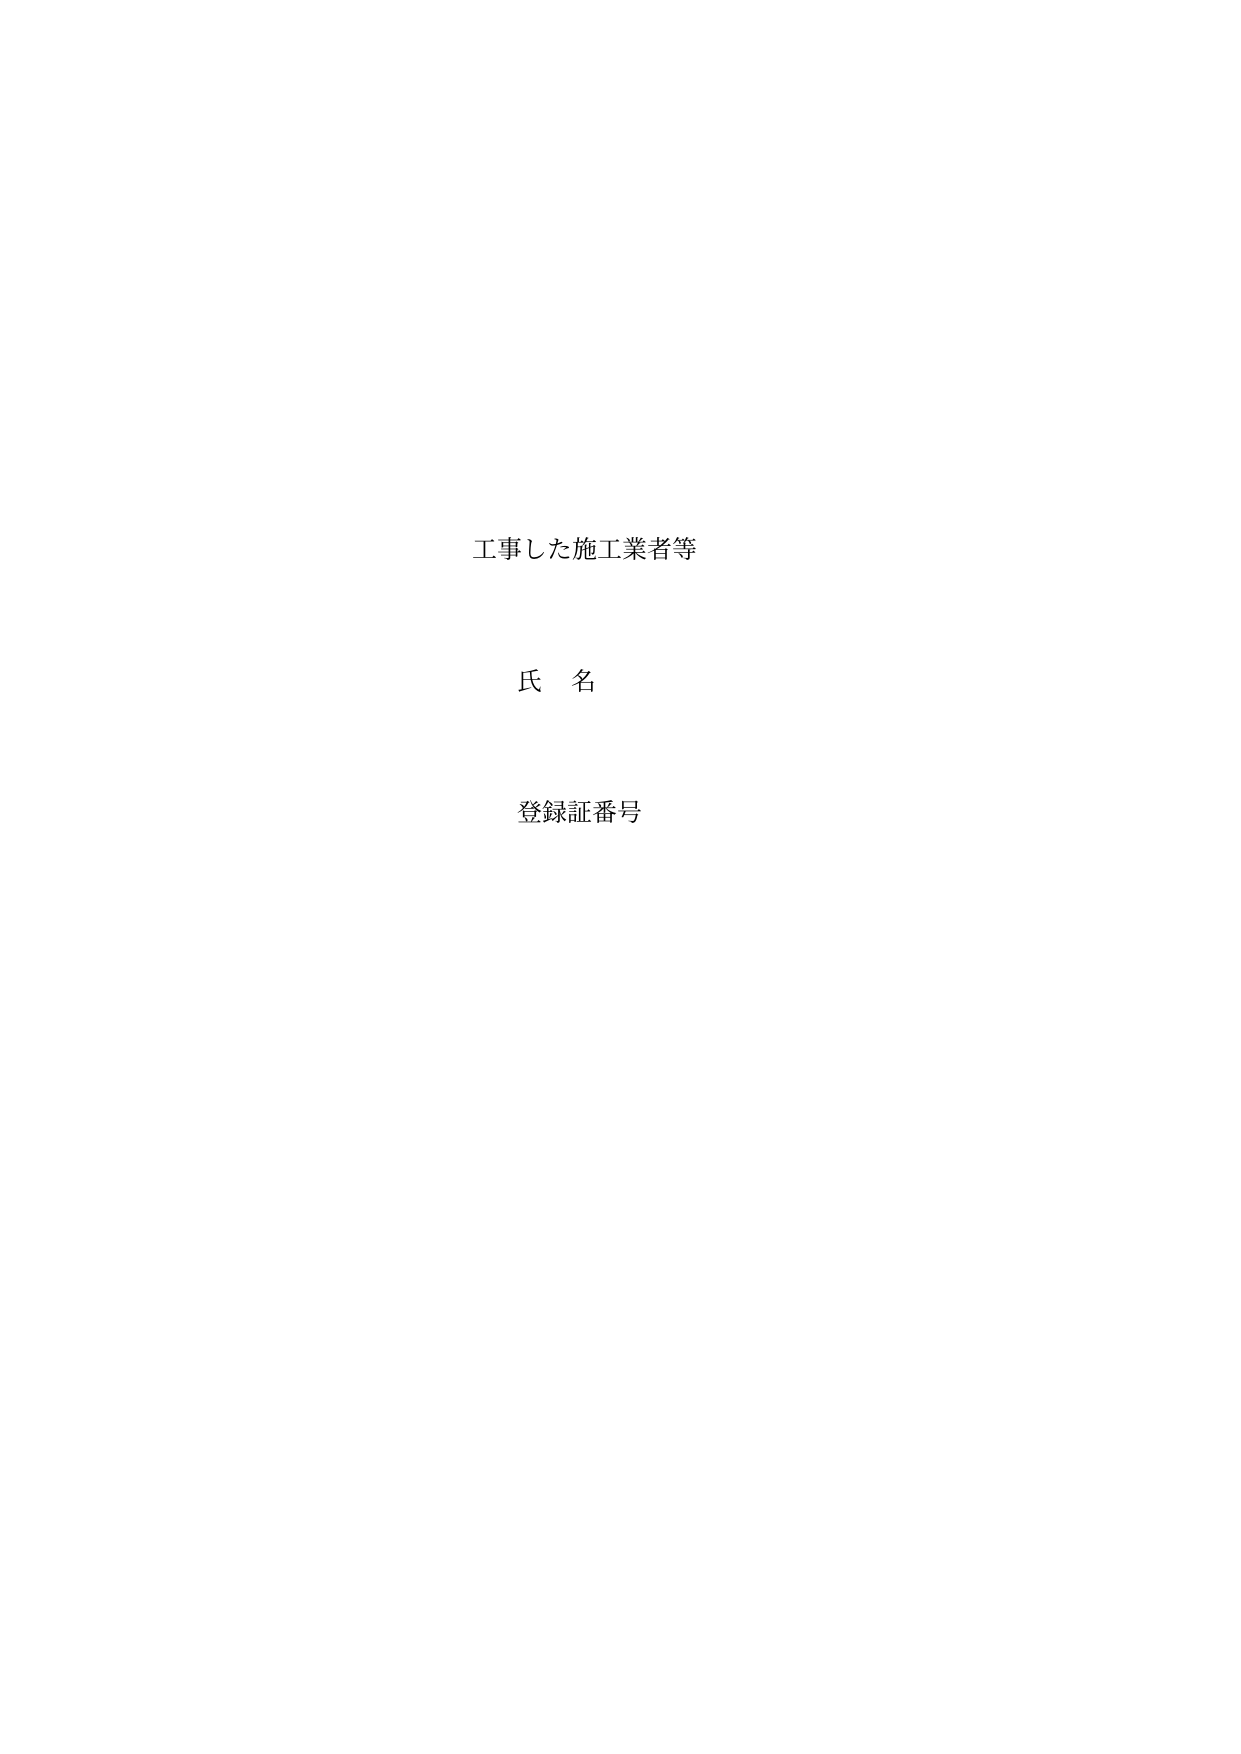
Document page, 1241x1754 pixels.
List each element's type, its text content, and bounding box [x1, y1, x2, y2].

text 工事した施工業者等 [472, 515, 1122, 581]
text 登録証番号 [517, 778, 1122, 844]
text 氏名 [517, 647, 1122, 712]
